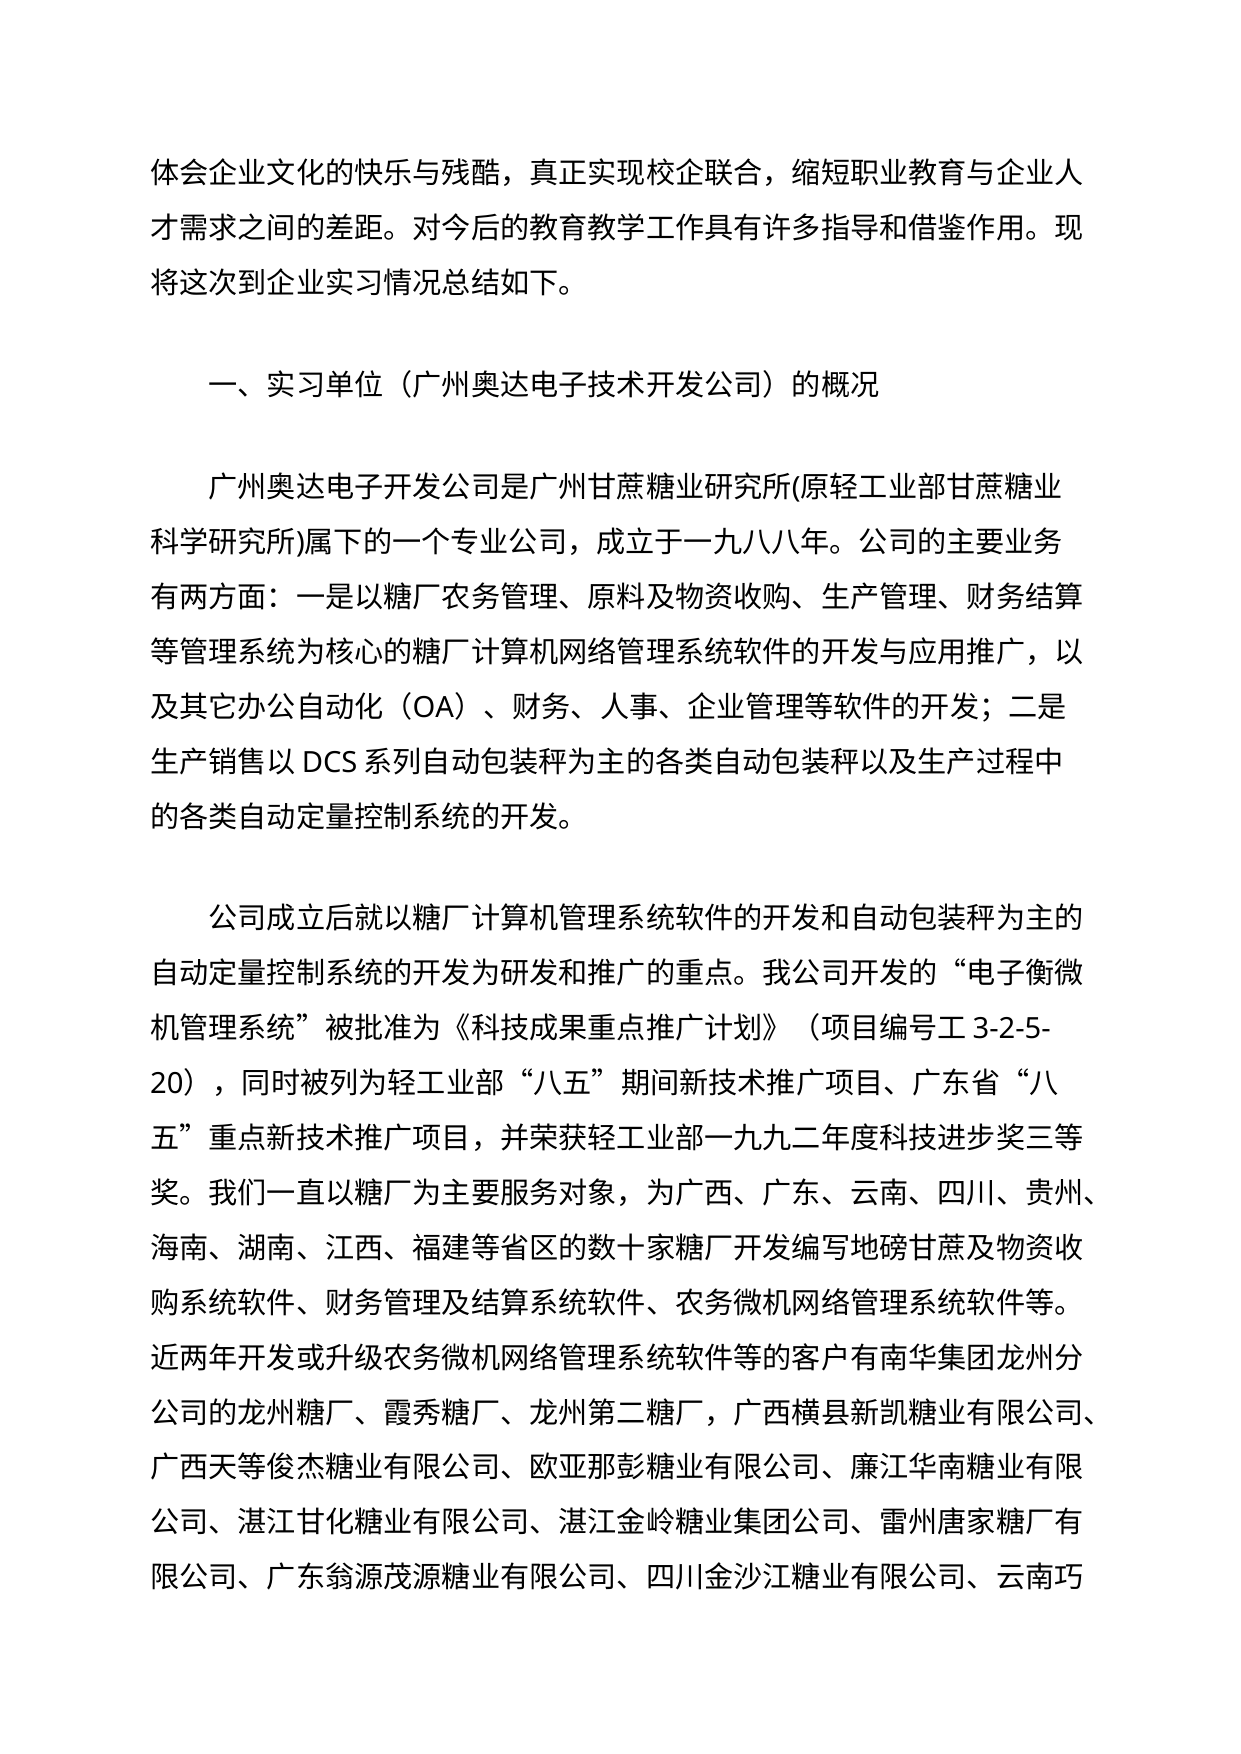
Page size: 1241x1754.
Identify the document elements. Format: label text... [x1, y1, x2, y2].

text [150, 895, 1090, 1596]
text 一、实习单位（广州奥达电子技术开发公司）的概况 [150, 362, 1090, 404]
text 广州奥达电子开发公司是广州甘蔗糖业研究所(原轻工业部甘蔗糖业科学研究所)属下的一个专业公司，成立于一九八八年。公司的主要业务有两方面：一是以糖厂农务管理、原料及物资收购、生产管理、财务结算等管理系统为核心的糖厂计算机网络管理系统软件的开发与应用推广，以及其它办公自动化（OA）、财务、人事、企业管理等软件的开发；二是生产销售以DCS系列自动包装秤为主的各类自动包装秤以及生产过程中的各类自动定量控制系统的开发。 [150, 463, 1090, 835]
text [150, 150, 1090, 302]
